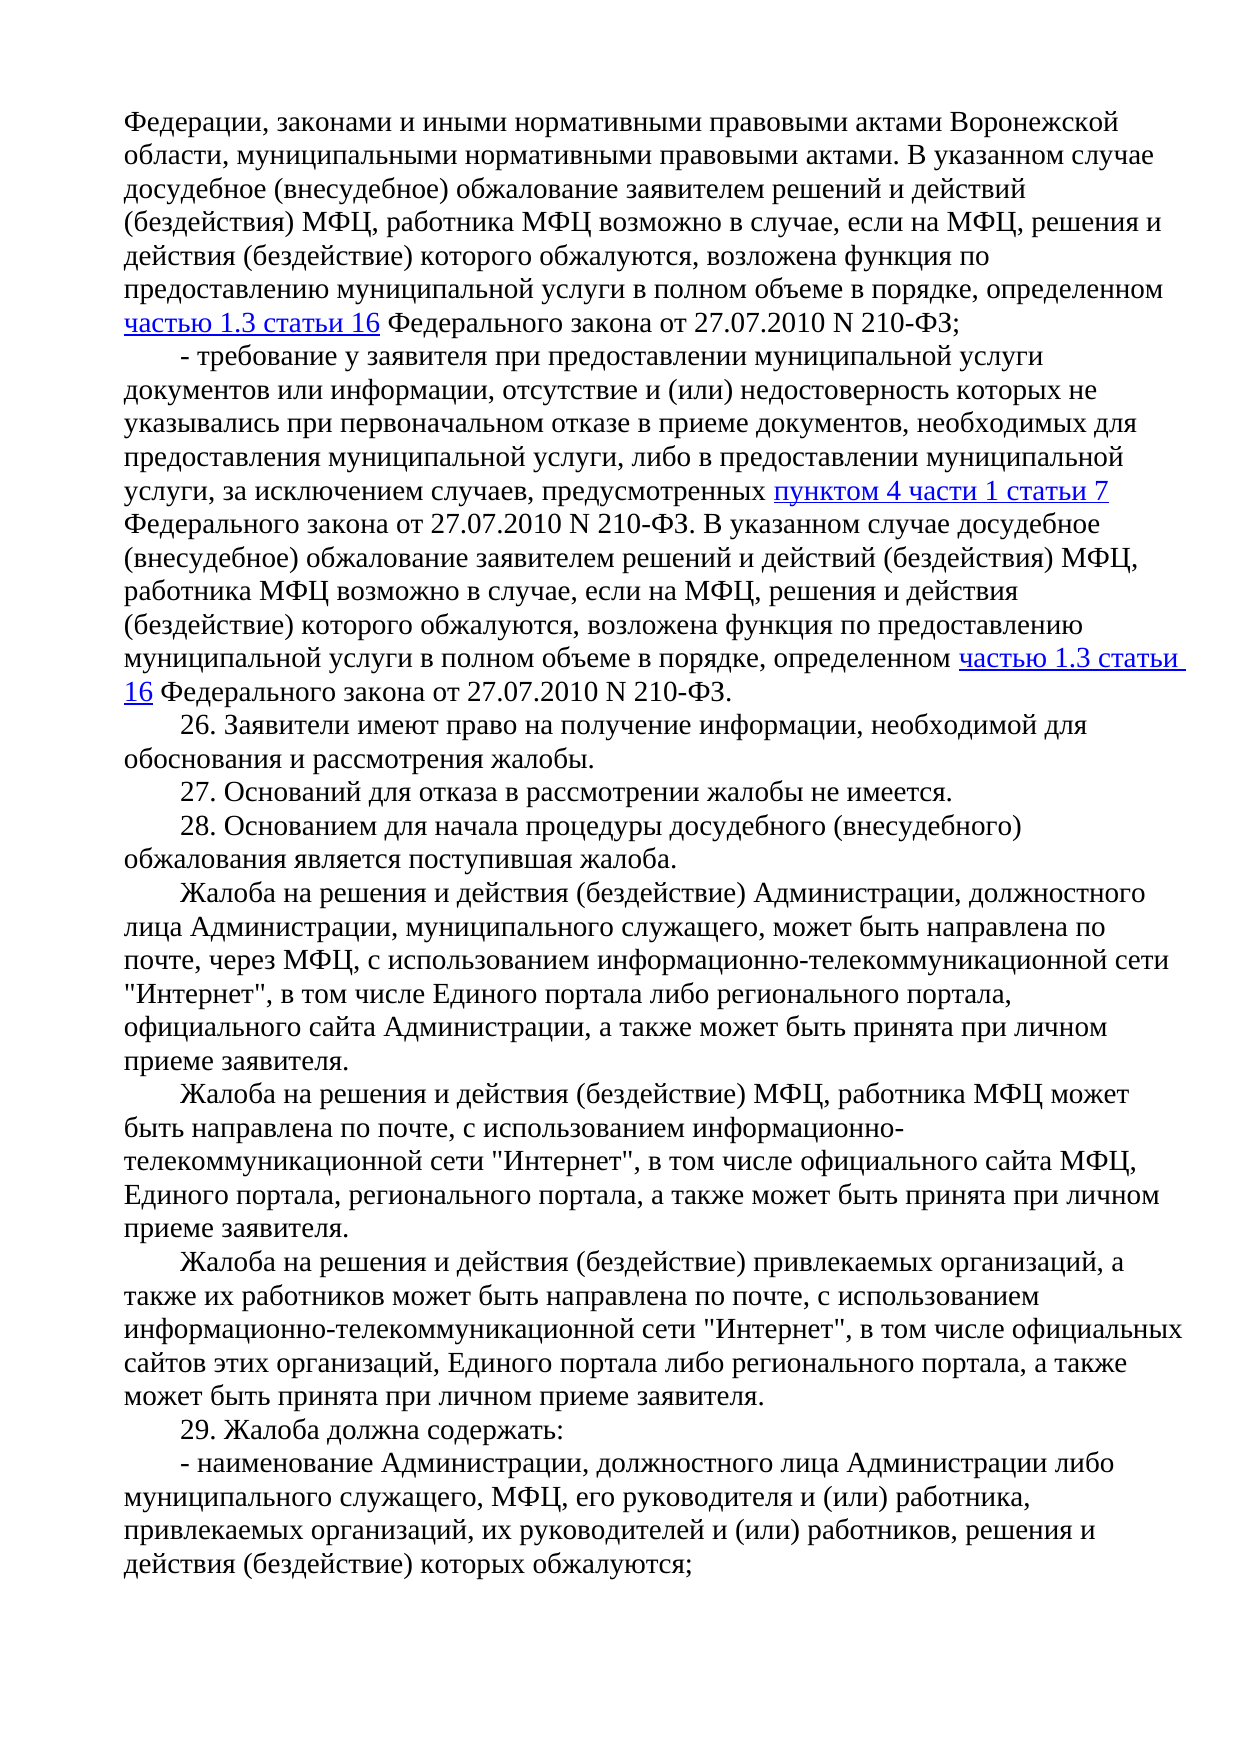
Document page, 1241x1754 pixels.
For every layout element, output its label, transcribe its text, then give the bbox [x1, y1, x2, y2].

text - наименование Администрации, должностного лица Администрации либо муниципального служащего, МФЦ, его руководителя и (или) работника, привлекаемых организаций, их руководителей и (или) работников, решения и действия (бездействие) которых обжалуются; [124, 1445, 1187, 1579]
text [124, 104, 1187, 338]
text Жалоба на решения и действия (бездействие) Администрации, должностного лица Администрации, муниципального служащего, может быть направлена по почте, через МФЦ, с использованием информационно-телекоммуникационной сети "Интернет", в том числе Единого портала либо регионального портала, официального сайта Администрации, а также может быть принята при личном приеме заявителя. [124, 875, 1187, 1076]
text 27. Оснований для отказа в рассмотрении жалобы не имеется. [124, 774, 1187, 808]
text - требование у заявителя при предоставлении муниципальной услуги документов или информации, отсутствие и (или) недостоверность которых не указывались при первоначальном отказе в приеме документов, необходимых для предоставления муниципальной услуги, либо в предоставлении муниципальной услуги, за исключением случаев, предусмотренных пунктом 4 части 1 статьи 7 Федерального закона от 27.07.2010 N 210-ФЗ. В указанном случае досудебное (внесудебное) обжалование заявителем решений и действий (бездействия) МФЦ, работника МФЦ возможно в случае, если на МФЦ, решения и действия (бездействие) которого обжалуются, возложена функция по предоставлению муниципальной услуги в полном объеме в порядке, определенном частью 1.3 статьи 16 Федерального закона от 27.07.2010 N 210-ФЗ. [124, 338, 1187, 707]
text 26. Заявители имеют право на получение информации, необходимой для обоснования и рассмотрения жалобы. [124, 707, 1187, 774]
text Жалоба на решения и действия (бездействие) МФЦ, работника МФЦ может быть направлена по почте, с использованием информационно-телекоммуникационной сети "Интернет", в том числе официального сайта МФЦ, Единого портала, регионального портала, а также может быть принята при личном приеме заявителя. [124, 1076, 1187, 1244]
text Жалоба на решения и действия (бездействие) привлекаемых организаций, а также их работников может быть направлена по почте, с использованием информационно-телекоммуникационной сети "Интернет", в том числе официальных сайтов этих организаций, Единого портала либо регионального портала, а также может быть принята при личном приеме заявителя. [124, 1244, 1187, 1412]
text 29. Жалоба должна содержать: [124, 1412, 1187, 1445]
text 28. Основанием для начала процедуры досудебного (внесудебного) обжалования является поступившая жалоба. [124, 808, 1187, 875]
